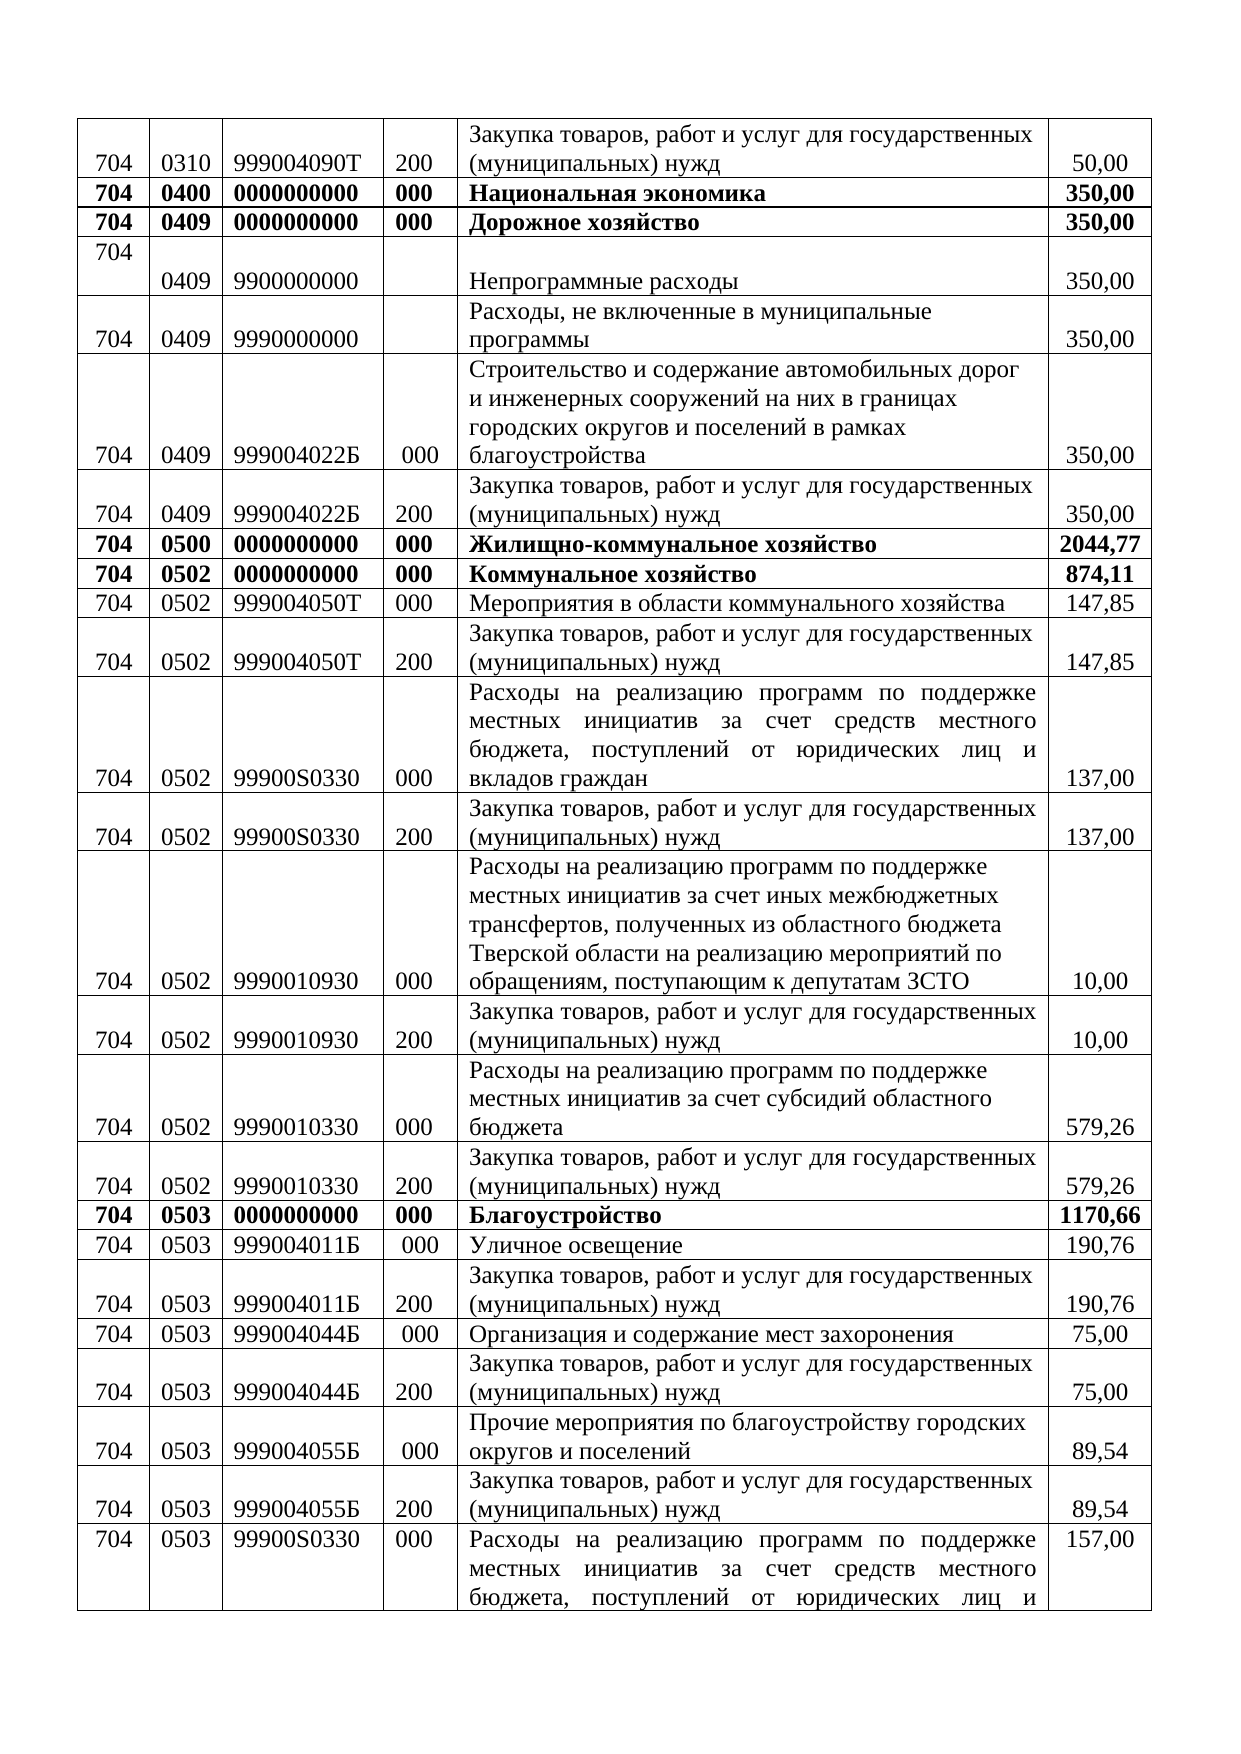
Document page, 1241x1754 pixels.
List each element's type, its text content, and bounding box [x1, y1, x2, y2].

table_cell 75,00 [1049, 1349, 1151, 1406]
table_cell 704 [78, 529, 149, 558]
table_cell 190,76 [1049, 1230, 1151, 1259]
table_cell 704 [78, 793, 149, 850]
table_cell 0503 [150, 1524, 222, 1610]
table_cell 0502 [150, 851, 222, 995]
table_cell 704 [78, 1407, 149, 1464]
table_cell 0000000000 [223, 208, 383, 236]
table_cell 704 [78, 618, 149, 676]
table_cell 999004090Т [223, 119, 383, 177]
table_cell 200 [384, 470, 457, 528]
table_cell 157,00 [1049, 1524, 1151, 1610]
table_cell 000 [384, 529, 457, 558]
table_cell 0000000000 [223, 1201, 383, 1229]
table_cell 000 [384, 559, 457, 587]
table_cell 200 [384, 1260, 457, 1318]
table_cell 704 [78, 559, 149, 587]
table_cell 9990000000 [223, 296, 383, 353]
table_cell 704 [78, 851, 149, 995]
table_cell 704 [78, 589, 149, 617]
table_cell 350,00 [1049, 178, 1151, 206]
table_cell 200 [384, 793, 457, 850]
table_cell 0502 [150, 996, 222, 1054]
table_cell 200 [384, 119, 457, 177]
table_cell 0503 [150, 1230, 222, 1259]
table_cell Жилищно-коммунальное хозяйство [458, 529, 1048, 558]
table_cell 0409 [150, 237, 222, 295]
table_cell Закупка товаров, работ и услуг для государственных (муниципальных) нужд [458, 119, 1048, 177]
table_cell 1170,66 [1049, 1201, 1151, 1229]
table_cell Благоустройство [458, 1201, 1048, 1229]
table_cell 000 [384, 1230, 457, 1259]
table_cell 0500 [150, 529, 222, 558]
table_cell 0000000000 [223, 178, 383, 206]
table_cell 704 [78, 1349, 149, 1406]
table_cell 704 [78, 1142, 149, 1199]
table_cell 350,00 [1049, 237, 1151, 295]
table_cell 999004055Б [223, 1466, 383, 1523]
table_cell 704 [78, 237, 149, 295]
table_cell 0409 [150, 208, 222, 236]
table_cell 0000000000 [223, 529, 383, 558]
table_cell 704 [78, 677, 149, 792]
table_cell Расходы, не включенные в муниципальные программы [458, 296, 1048, 353]
table_cell 000 [384, 677, 457, 792]
table_cell 0409 [150, 470, 222, 528]
table_cell [384, 237, 457, 295]
table_cell 0502 [150, 793, 222, 850]
table_cell 190,76 [1049, 1260, 1151, 1318]
table_cell 704 [78, 470, 149, 528]
table_cell 10,00 [1049, 996, 1151, 1054]
table_cell 000 [384, 851, 457, 995]
table_cell Уличное освещение [458, 1230, 1048, 1259]
table_cell 147,85 [1049, 589, 1151, 617]
table_cell 704 [78, 1524, 149, 1610]
table_cell 0000000000 [223, 559, 383, 587]
table_cell 704 [78, 119, 149, 177]
table_cell 000 [384, 1201, 457, 1229]
table_cell Закупка товаров, работ и услуг для государственных (муниципальных) нужд [458, 1142, 1048, 1199]
table_cell Расходы на реализацию программ по поддержке местных инициатив за счет субсидий областного бюджета [458, 1055, 1048, 1141]
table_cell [458, 1524, 1048, 1610]
table_cell 704 [78, 1319, 149, 1347]
table_cell Расходы на реализацию программ по поддержке местных инициатив за счет средств местного бюджета, поступлений от юридических лиц и вкладов граждан [458, 677, 1048, 792]
table_cell Коммунальное хозяйство [458, 559, 1048, 587]
table_cell 704 [78, 1201, 149, 1229]
table_cell 999004050Т [223, 618, 383, 676]
table_cell Закупка товаров, работ и услуг для государственных (муниципальных) нужд [458, 1466, 1048, 1523]
table_cell Закупка товаров, работ и услуг для государственных (муниципальных) нужд [458, 793, 1048, 850]
table_cell 999004022Б [223, 470, 383, 528]
table_cell 137,00 [1049, 677, 1151, 792]
table_cell [384, 296, 457, 353]
table_cell Закупка товаров, работ и услуг для государственных (муниципальных) нужд [458, 618, 1048, 676]
table_cell 99900S0330 [223, 1524, 383, 1610]
table_cell Дорожное хозяйство [458, 208, 1048, 236]
table_cell 350,00 [1049, 470, 1151, 528]
table_cell 9990010330 [223, 1055, 383, 1141]
table_cell 704 [78, 1055, 149, 1141]
table_cell 350,00 [1049, 296, 1151, 353]
table_cell 0502 [150, 559, 222, 587]
table_cell Национальная экономика [458, 178, 1048, 206]
table_cell 000 [384, 208, 457, 236]
table_cell 579,26 [1049, 1055, 1151, 1141]
table_cell 999004044Б [223, 1319, 383, 1347]
table_cell 99900S0330 [223, 793, 383, 850]
table_cell 50,00 [1049, 119, 1151, 177]
table_cell Мероприятия в области коммунального хозяйства [458, 589, 1048, 617]
table_cell 999004050Т [223, 589, 383, 617]
table_cell Закупка товаров, работ и услуг для государственных (муниципальных) нужд [458, 470, 1048, 528]
table_cell 200 [384, 1466, 457, 1523]
table_cell 147,85 [1049, 618, 1151, 676]
table_cell Организация и содержание мест захоронения [458, 1319, 1048, 1347]
table_cell 137,00 [1049, 793, 1151, 850]
table_cell Непрограммные расходы [458, 237, 1048, 295]
table_cell 0502 [150, 589, 222, 617]
table_cell 0502 [150, 677, 222, 792]
table_cell 000 [384, 589, 457, 617]
table_cell 000 [384, 1319, 457, 1347]
table_cell 0503 [150, 1260, 222, 1318]
table_cell Закупка товаров, работ и услуг для государственных (муниципальных) нужд [458, 1349, 1048, 1406]
table_cell 704 [78, 1260, 149, 1318]
table_cell 704 [78, 1466, 149, 1523]
table_cell 99900S0330 [223, 677, 383, 792]
table_cell 89,54 [1049, 1407, 1151, 1464]
table_cell 75,00 [1049, 1319, 1151, 1347]
table_cell Закупка товаров, работ и услуг для государственных (муниципальных) нужд [458, 996, 1048, 1054]
table_cell 000 [384, 178, 457, 206]
table_cell 0503 [150, 1466, 222, 1523]
table_cell 999004055Б [223, 1407, 383, 1464]
table_cell Строительство и содержание автомобильных дорог и инженерных сооружений на них в границах городских округов и поселений в рамках благоустройства [458, 354, 1048, 469]
table_cell 9900000000 [223, 237, 383, 295]
table_cell 0409 [150, 354, 222, 469]
table_cell 9990010330 [223, 1142, 383, 1199]
table_cell 0409 [150, 296, 222, 353]
table_cell 704 [78, 178, 149, 206]
table_cell 579,26 [1049, 1142, 1151, 1199]
table_cell 0502 [150, 618, 222, 676]
table_cell 999004022Б [223, 354, 383, 469]
table_cell 2044,77 [1049, 529, 1151, 558]
table_cell 9990010930 [223, 996, 383, 1054]
table_cell 200 [384, 996, 457, 1054]
table_cell 0503 [150, 1407, 222, 1464]
table_cell 0310 [150, 119, 222, 177]
table_cell 10,00 [1049, 851, 1151, 995]
table_cell 999004011Б [223, 1230, 383, 1259]
table_cell 999004044Б [223, 1349, 383, 1406]
table_cell 0503 [150, 1201, 222, 1229]
table_cell 000 [384, 1055, 457, 1141]
table_cell 999004011Б [223, 1260, 383, 1318]
table_cell 704 [78, 1230, 149, 1259]
table_cell 9990010930 [223, 851, 383, 995]
table_cell 200 [384, 1142, 457, 1199]
table_cell 350,00 [1049, 208, 1151, 236]
table_cell Закупка товаров, работ и услуг для государственных (муниципальных) нужд [458, 1260, 1048, 1318]
table_cell 200 [384, 618, 457, 676]
table_cell 350,00 [1049, 354, 1151, 469]
table_cell 000 [384, 1524, 457, 1610]
table_cell 0503 [150, 1349, 222, 1406]
table_cell Прочие мероприятия по благоустройству городских округов и поселений [458, 1407, 1048, 1464]
table_cell 0502 [150, 1055, 222, 1141]
table_cell Расходы на реализацию программ по поддержке местных инициатив за счет иных межбюджетных трансфертов, полученных из областного бюджета Тверской области на реализацию мероприятий по обращениям, поступающим к депутатам ЗСТО [458, 851, 1048, 995]
table_cell 000 [384, 1407, 457, 1464]
table_cell 0502 [150, 1142, 222, 1199]
table_cell 874,11 [1049, 559, 1151, 587]
table_cell 704 [78, 296, 149, 353]
table_cell 0400 [150, 178, 222, 206]
table_cell 0503 [150, 1319, 222, 1347]
table_cell 704 [78, 996, 149, 1054]
table_cell 000 [384, 354, 457, 469]
table_cell 704 [78, 354, 149, 469]
table_cell 704 [78, 208, 149, 236]
table_cell 200 [384, 1349, 457, 1406]
table_cell 89,54 [1049, 1466, 1151, 1523]
